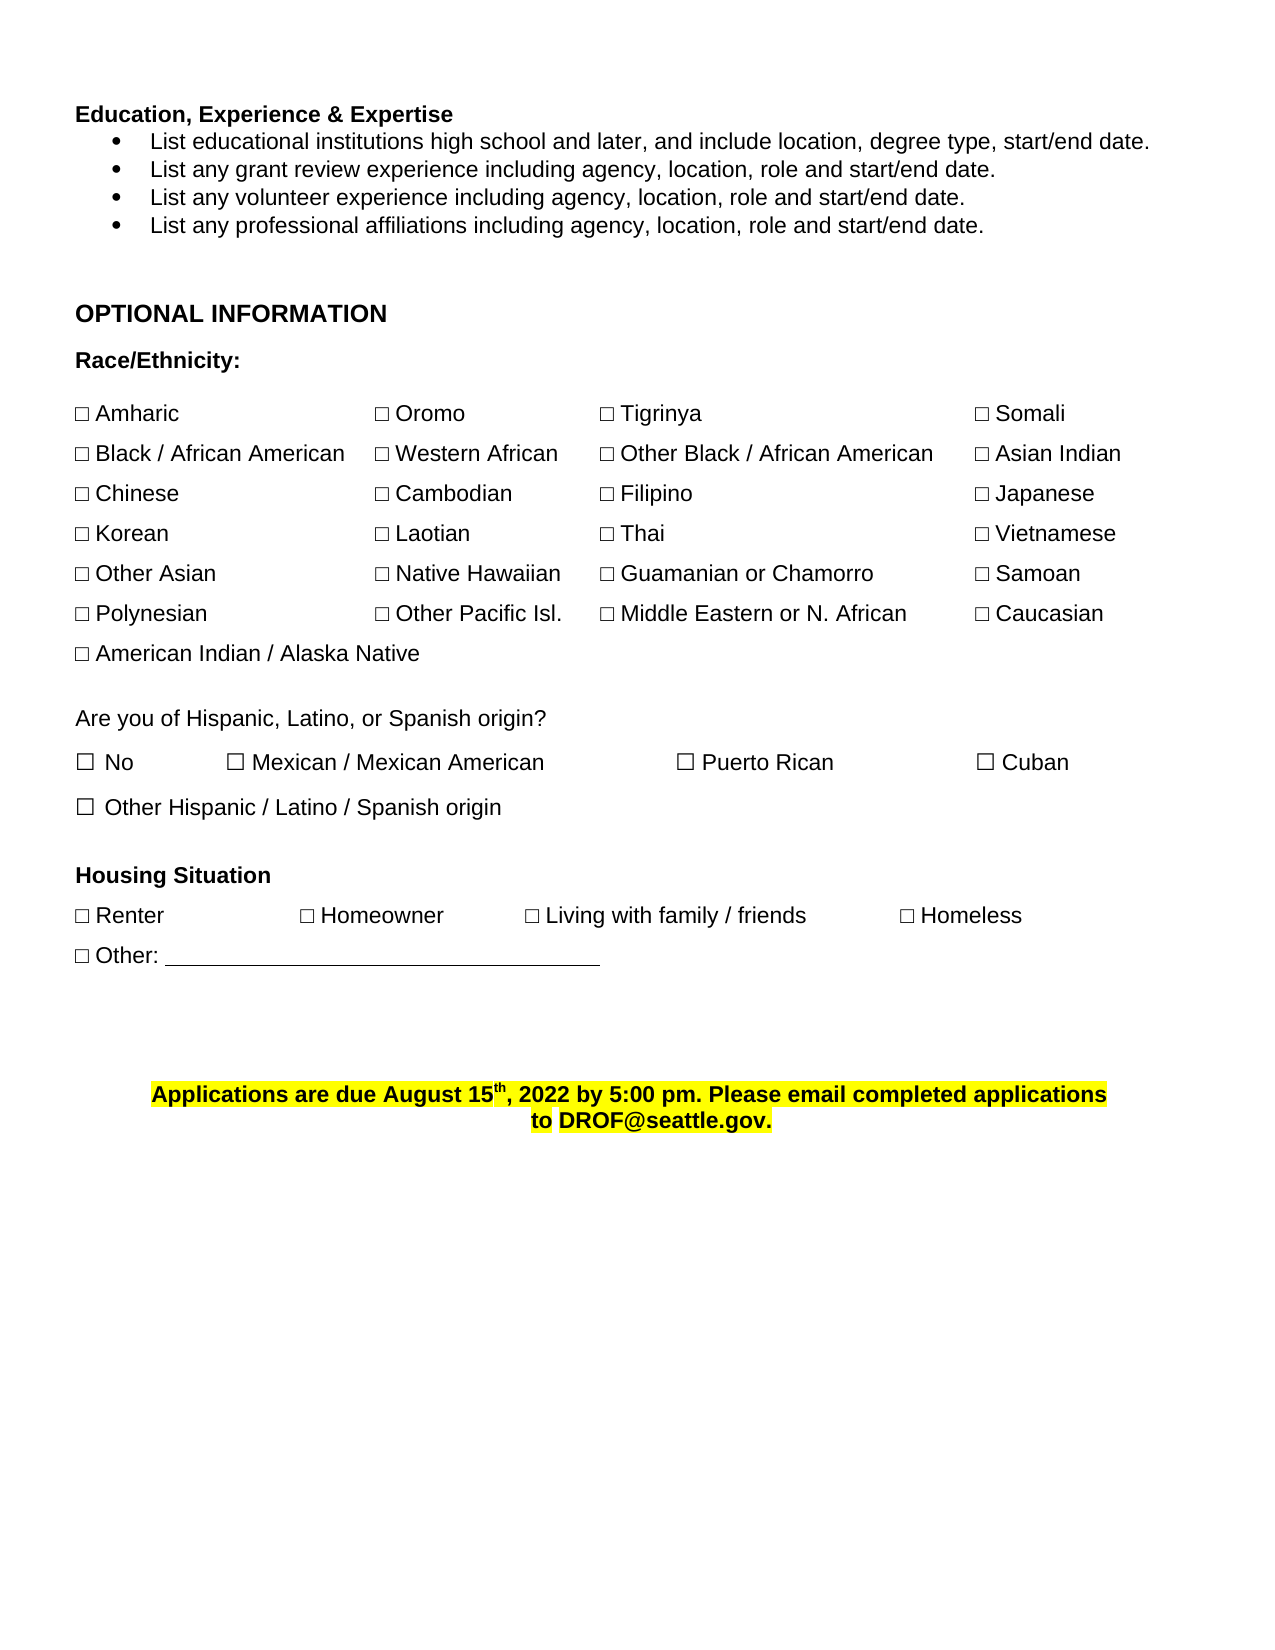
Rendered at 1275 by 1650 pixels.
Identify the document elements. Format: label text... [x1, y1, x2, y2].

list List educational institutions high school and later, and include location, degree type, start/end date. [112, 127, 1239, 155]
list Other Hispanic / Latino / Spanish origin [75, 791, 1239, 822]
subtitle OPTIONAL INFORMATION [75, 299, 1239, 328]
list American Indian / Alaska Native [75, 640, 1239, 666]
subtitle Housing Situation [75, 862, 1239, 889]
text □ Other Asian □ Native Hawaiian □ Guamanian or Chamorro □ Samoan [75, 560, 1239, 586]
list No ☐ Mexican / Mexican American ☐ Puerto Rican ☐ Cuban [75, 745, 1239, 777]
subtitle Applications are due August 15th, 2022 by 5:00 pm. Please email completed applications to DROF@seattle.gov. [151, 1086, 531, 1133]
list List any professional affiliations including agency, location, role and start/end date. [112, 211, 1239, 239]
text □ Polynesian □ Other Pacific Isl. □ Middle Eastern or N. African □ Caucasian [75, 600, 1239, 626]
text □ Amharic □ Oromo □ Tigrinya □ Somali [75, 400, 1239, 426]
text □ Black / African American □ Western African □ Other Black / African American □ Asian Indian [75, 440, 1239, 466]
text □ Chinese □ Cambodian □ Filipino □ Japanese [75, 480, 1239, 507]
subtitle Education, Experience & Expertise [75, 101, 1239, 127]
text □ Renter □ Homeowner □ Living with family / friends □ Homeless [75, 902, 1239, 928]
list List any grant review experience including agency, location, role and start/end date. [112, 155, 1239, 183]
list Other: [75, 942, 1239, 968]
subtitle Applications are due August 15th, 2022 by 5:00 pm. Please email completed applications to DROF@seattle.gov. [772, 1081, 1126, 1133]
list List any volunteer experience including agency, location, role and start/end date. [112, 183, 1239, 211]
subtitle Race/Ethnicity: [75, 347, 1239, 373]
text Are you of Hispanic, Latino, or Spanish origin? [75, 705, 1239, 731]
text □ Korean □ Laotian □ Thai □ Vietnamese [75, 520, 1239, 546]
